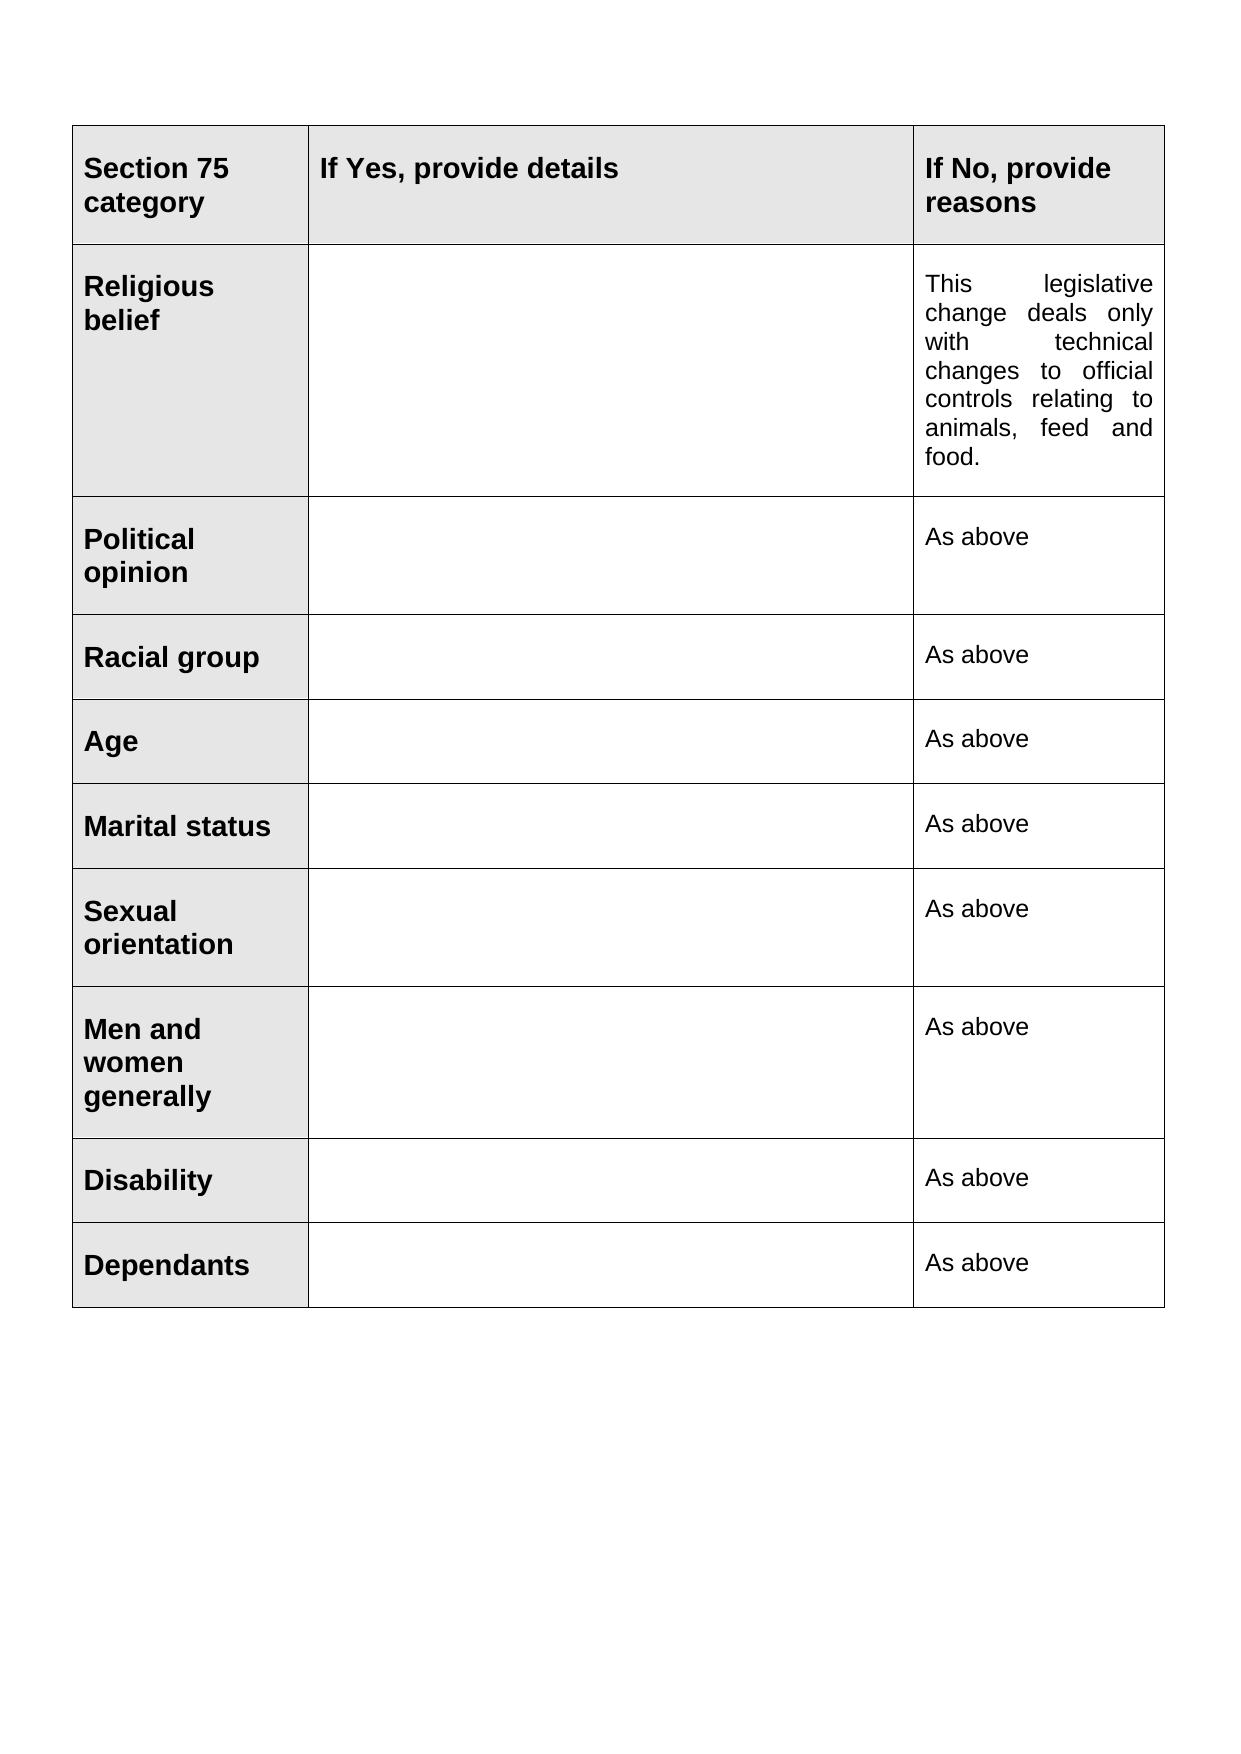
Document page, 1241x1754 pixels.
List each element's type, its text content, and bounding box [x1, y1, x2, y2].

table_cell As above [914, 784, 1164, 868]
table_cell Racial group [73, 615, 308, 698]
table_cell As above [914, 869, 1164, 986]
table_cell Men and women generally [73, 987, 308, 1137]
table_cell [309, 497, 913, 614]
table_cell Sexual orientation [73, 869, 308, 986]
table_cell As above [914, 1223, 1164, 1307]
table_cell Political opinion [73, 497, 308, 614]
table_cell Disability [73, 1139, 308, 1222]
table_cell Age [73, 700, 308, 783]
table_cell [309, 987, 913, 1137]
table_cell [309, 1223, 913, 1307]
table_header category [73, 126, 308, 243]
table_cell [309, 700, 913, 783]
table_cell [309, 869, 913, 986]
table_header If No, provide reasons [914, 126, 1164, 243]
table_cell As above [914, 700, 1164, 783]
table_cell As above [914, 1139, 1164, 1222]
table_cell [309, 1139, 913, 1222]
table_cell Marital status [73, 784, 308, 868]
table_cell This legislative change deals only with technical changes to official controls relating to animals, feed and food. [914, 245, 1164, 496]
table_cell As above [914, 615, 1164, 698]
table_cell [309, 615, 913, 698]
table_cell [309, 245, 913, 496]
table_cell Religious belief [73, 245, 308, 496]
table_header If Yes, provide details [309, 126, 913, 243]
table_cell Dependants [73, 1223, 308, 1307]
table_cell [309, 784, 913, 868]
table_cell As above [914, 987, 1164, 1137]
table_cell As above [914, 497, 1164, 614]
